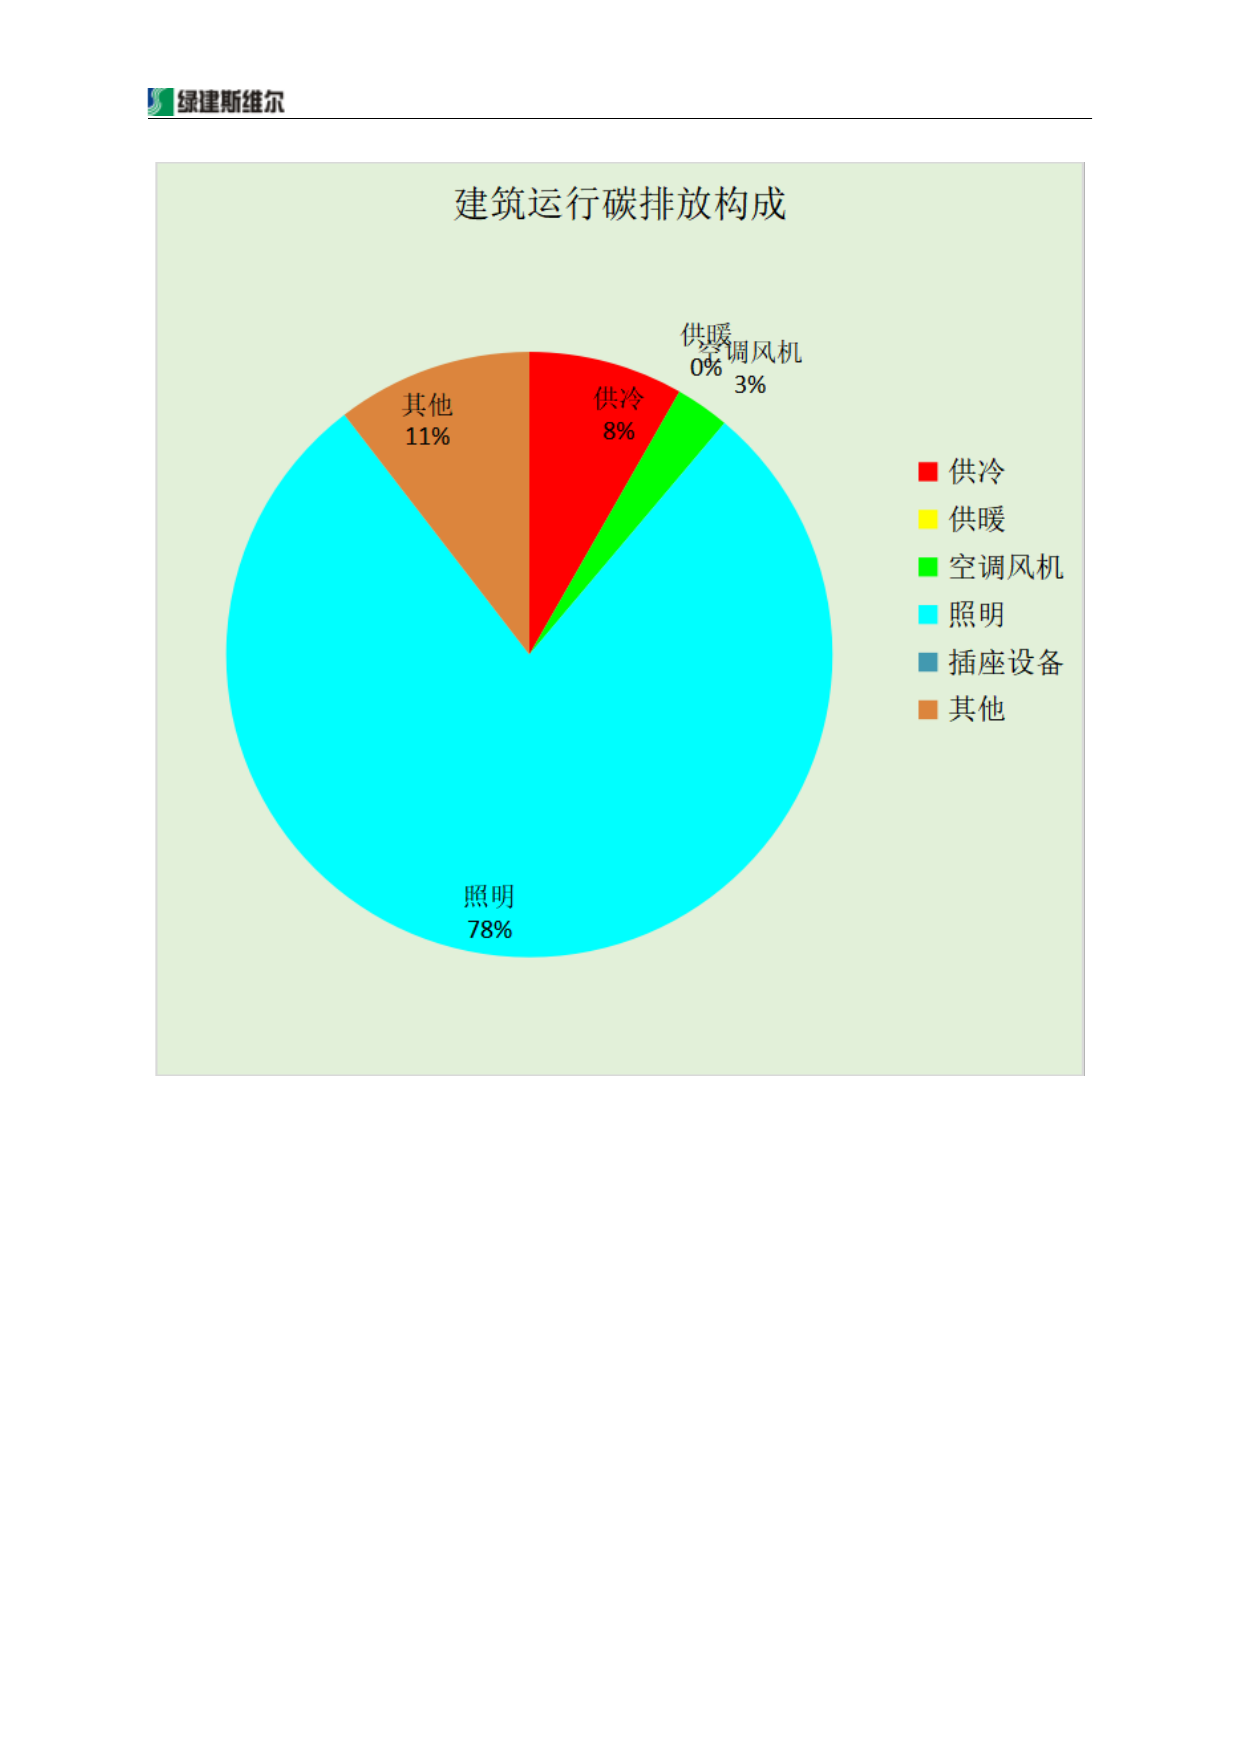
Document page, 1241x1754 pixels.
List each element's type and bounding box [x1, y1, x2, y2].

picture [155, 162, 1085, 1076]
picture [147, 88, 288, 116]
